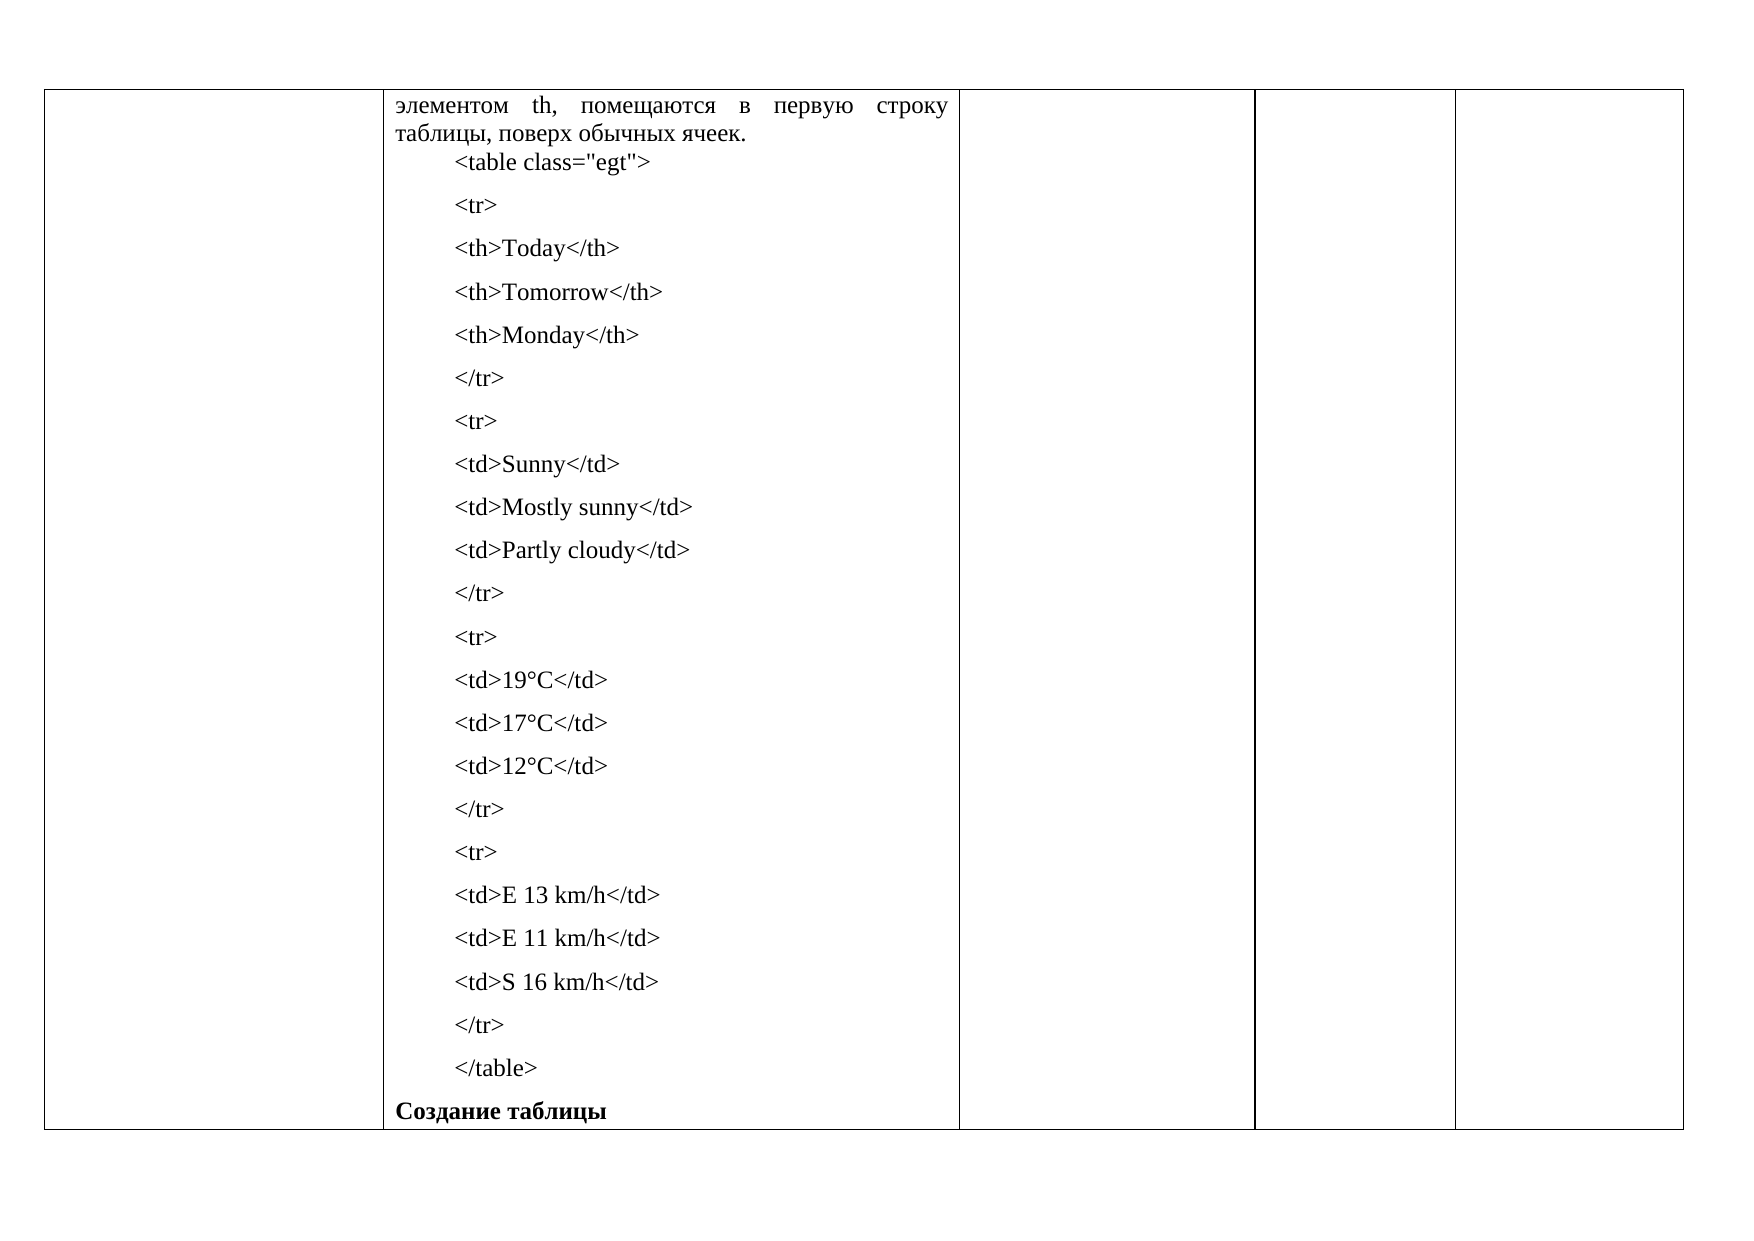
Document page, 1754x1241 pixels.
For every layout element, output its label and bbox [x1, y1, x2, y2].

table_cell [45, 90, 383, 1128]
table_cell [1256, 90, 1455, 1128]
table_cell [384, 90, 959, 1128]
table_cell [960, 90, 1254, 1128]
table_cell [1456, 90, 1683, 1128]
